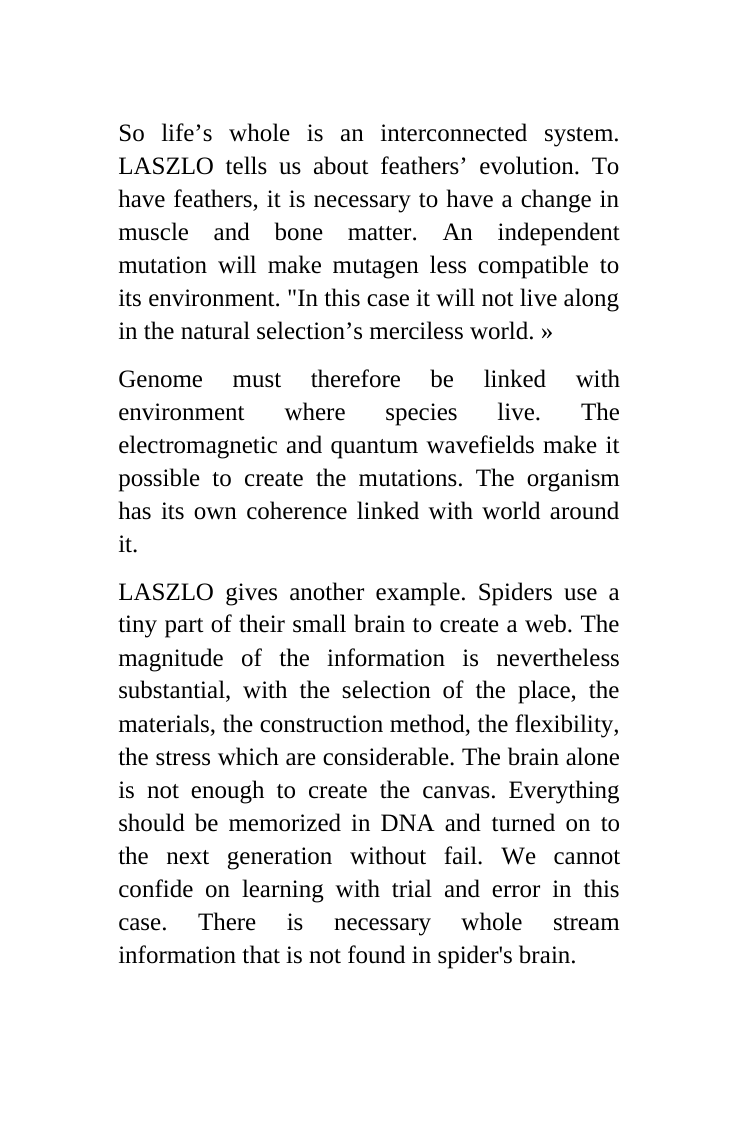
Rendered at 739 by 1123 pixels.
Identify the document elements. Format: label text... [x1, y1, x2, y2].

text So life’s whole is an interconnected system. LASZLO tells us about feathers’ evolution. To have feathers, it is necessary to have a change in muscle and bone matter. An independent mutation will make mutagen less compatible to its environment. "In this case it will not live along in the natural selection’s merciless world. » [118, 118, 620, 345]
text LASZLO gives another example. Spiders use a tiny part of their small brain to create a web. The magnitude of the information is nevertheless substantial, with the selection of the place, the materials, the construction method, the flexibility, the stress which are considerable. The brain alone is not enough to create the canvas. Everything should be memorized in DNA and turned on to the next generation without fail. We cannot confide on learning with trial and error in this case. There is necessary whole stream information that is not found in spider's brain. [118, 577, 620, 968]
text Genome must therefore be linked with environment where species live. The electromagnetic and quantum wavefields make it possible to create the mutations. The organism has its own coherence linked with world around it. [118, 364, 620, 558]
